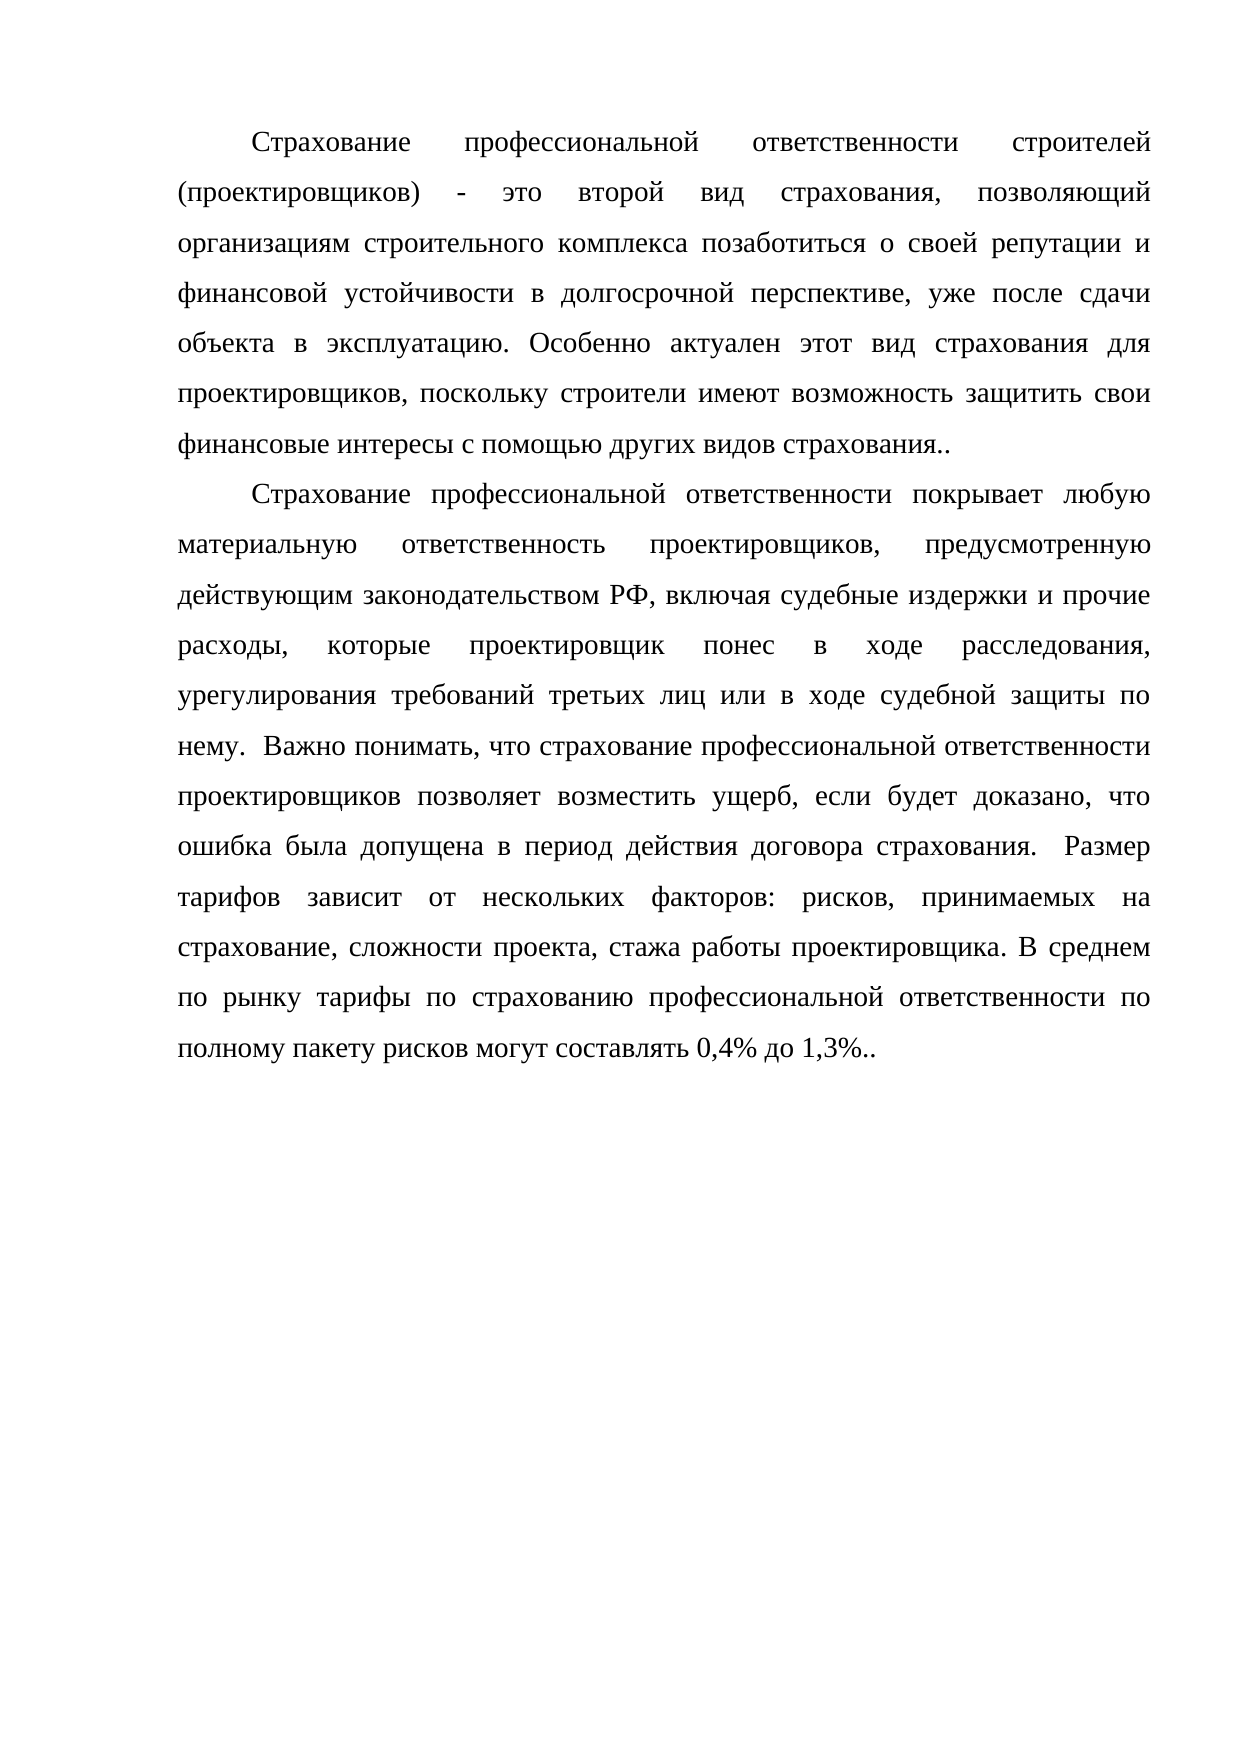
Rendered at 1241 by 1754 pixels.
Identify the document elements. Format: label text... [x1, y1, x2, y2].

text Страхование профессиональной ответственности строителей (проектировщиков) - это второй вид страхования, позволяющий организациям строительного комплекса позаботиться о своей репутации и финансовой устойчивости в долгосрочной перспективе, уже после сдачи объекта в эксплуатацию. Особенно актуален этот вид страхования для проектировщиков, поскольку строители имеют возможность защитить свои финансовые интересы с помощью других видов страхования.. [177, 124, 1152, 459]
text Страхование профессиональной ответственности покрывает любую материальную ответственность проектировщиков, предусмотренную действующим законодательством РФ, включая судебные издержки и прочие расходы, которые проектировщик понес в ходе расследования, урегулирования требований третьих лиц или в ходе судебной защиты по нему. Важно понимать, что страхование профессиональной ответственности проектировщиков позволяет возместить ущерб, если будет доказано, что ошибка была допущена в период действия договора страхования. Размер тарифов зависит от нескольких факторов: рисков, принимаемых на страхование, сложности проекта, стажа работы проектировщика. В среднем по рынку тарифы по страхованию профессиональной ответственности по полному пакету рисков могут составлять 0,4% до 1,3%.. [177, 476, 1152, 1063]
